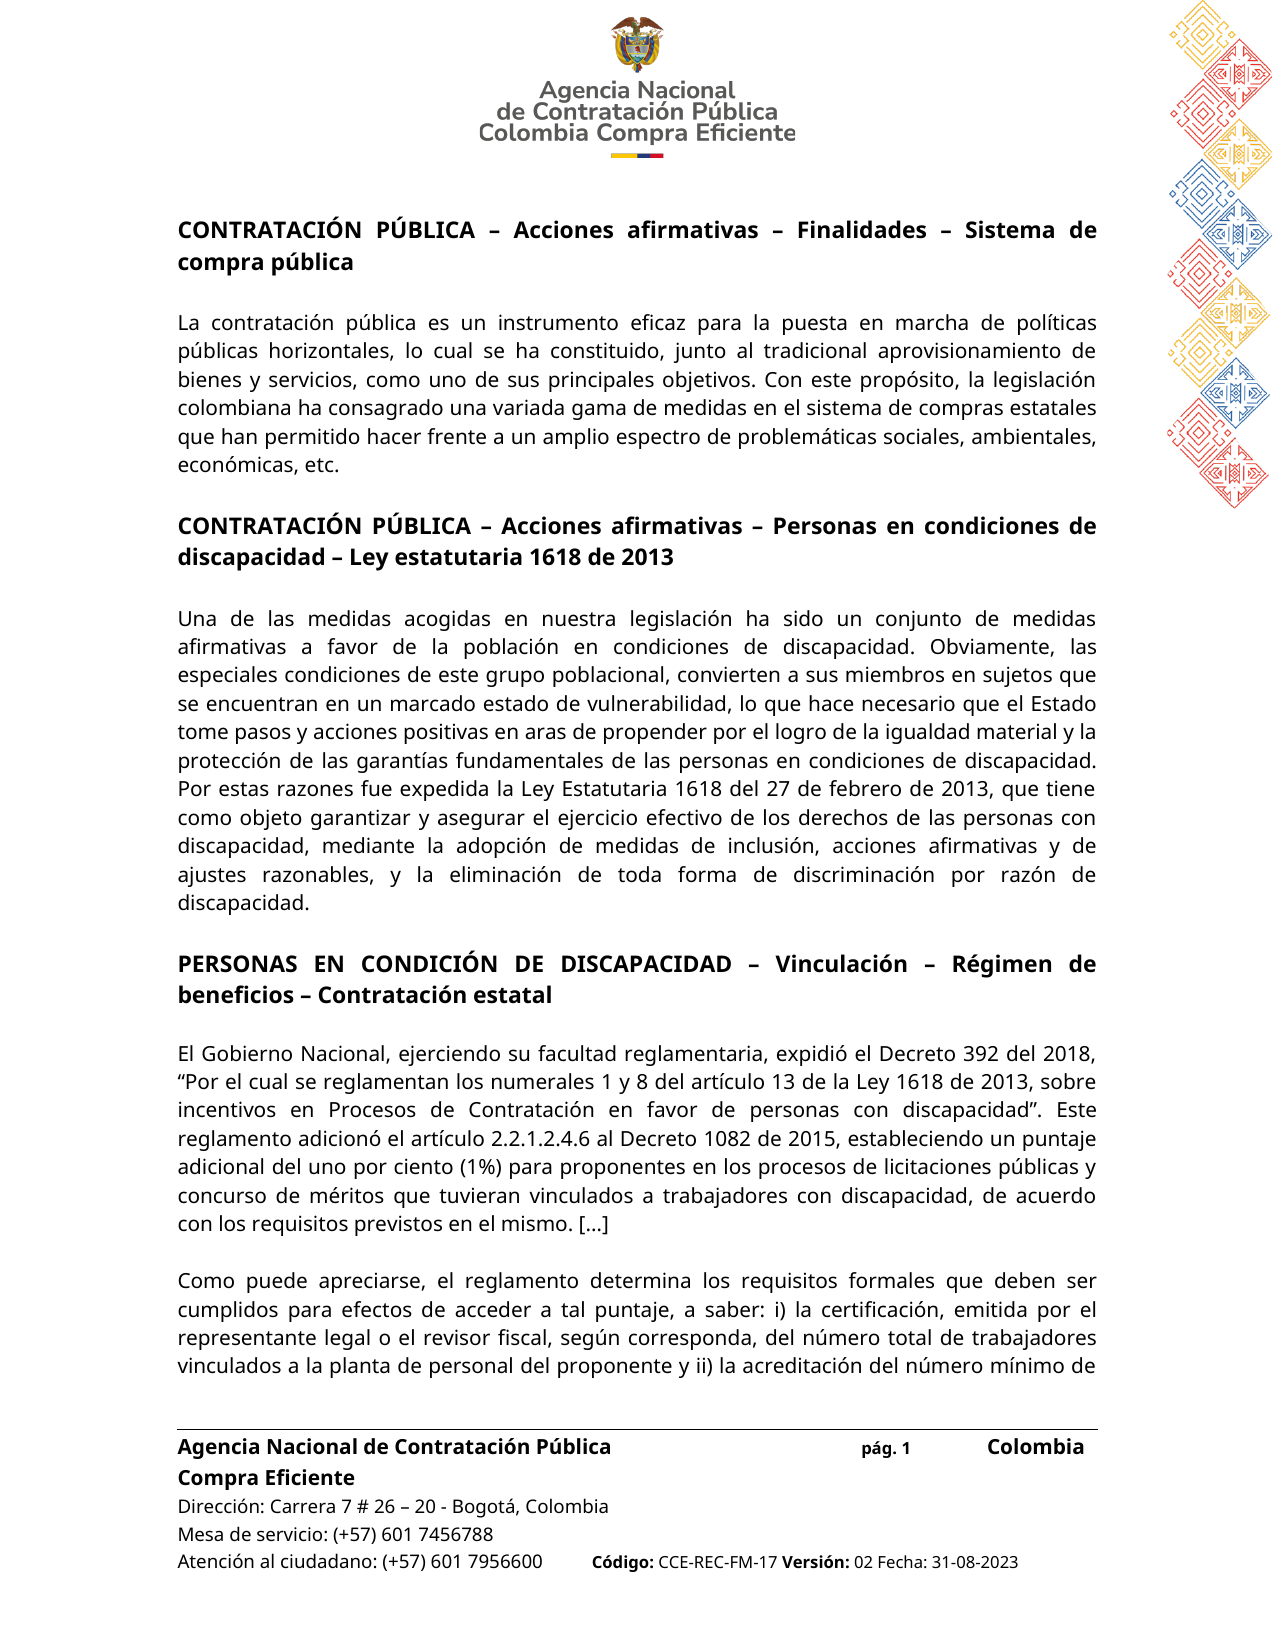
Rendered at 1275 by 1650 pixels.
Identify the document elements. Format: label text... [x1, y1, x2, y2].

text La contratación pública es un instrumento eficaz para la puesta en marcha de políticas públicas horizontales, lo cual se ha constituido, junto al tradicional aprovisionamiento de bienes y servicios, como uno de sus principales objetivos. Con este propósito, la legislación colombiana ha consagrado una variada gama de medidas en el sistema de compras estatales que han permitido hacer frente a un amplio espectro de problemáticas sociales, ambientales, económicas, etc. [177, 308, 1098, 479]
text CONTRATACIÓN PÚBLICA – Acciones afirmativas – Personas en condiciones de discapacidad – Ley estatutaria 1618 de 2013 [177, 510, 1098, 572]
picture [479, 17, 796, 158]
picture [1165, 0, 1272, 506]
text CONTRATACIÓN PÚBLICA – Acciones afirmativas – Finalidades – Sistema de compra pública [177, 214, 1098, 277]
text El Gobierno Nacional, ejerciendo su facultad reglamentaria, expidió el Decreto 392 del 2018, “Por el cual se reglamentan los numerales 1 y 8 del artículo 13 de la Ley 1618 de 2013, sobre incentivos en Procesos de Contratación en favor de personas con discapacidad”. Este reglamento adicionó el artículo 2.2.1.2.4.6 al Decreto 1082 de 2015, estableciendo un puntaje adicional del uno por ciento (1%) para proponentes en los procesos de licitaciones públicas y concurso de méritos que tuvieran vinculados a trabajadores con discapacidad, de acuerdo con los requisitos previstos en el mismo. […] [177, 1039, 1098, 1238]
text PERSONAS EN CONDICIÓN DE DISCAPACIDAD – Vinculación – Régimen de beneficios – Contratación estatal [177, 948, 1098, 1010]
text Una de las medidas acogidas en nuestra legislación ha sido un conjunto de medidas afirmativas a favor de la población en condiciones de discapacidad. Obviamente, las especiales condiciones de este grupo poblacional, convierten a sus miembros en sujetos que se encuentran en un marcado estado de vulnerabilidad, lo que hace necesario que el Estado tome pasos y acciones positivas en aras de propender por el logro de la igualdad material y la protección de las garantías fundamentales de las personas en condiciones de discapacidad. Por estas razones fue expedida la Ley Estatutaria 1618 del 27 de febrero de 2013, que tiene como objeto garantizar y asegurar el ejercicio efectivo de los derechos de las personas con discapacidad, mediante la adopción de medidas de inclusión, acciones afirmativas y de ajustes razonables, y la eliminación de toda forma de discriminación por razón de discapacidad. [177, 604, 1098, 917]
